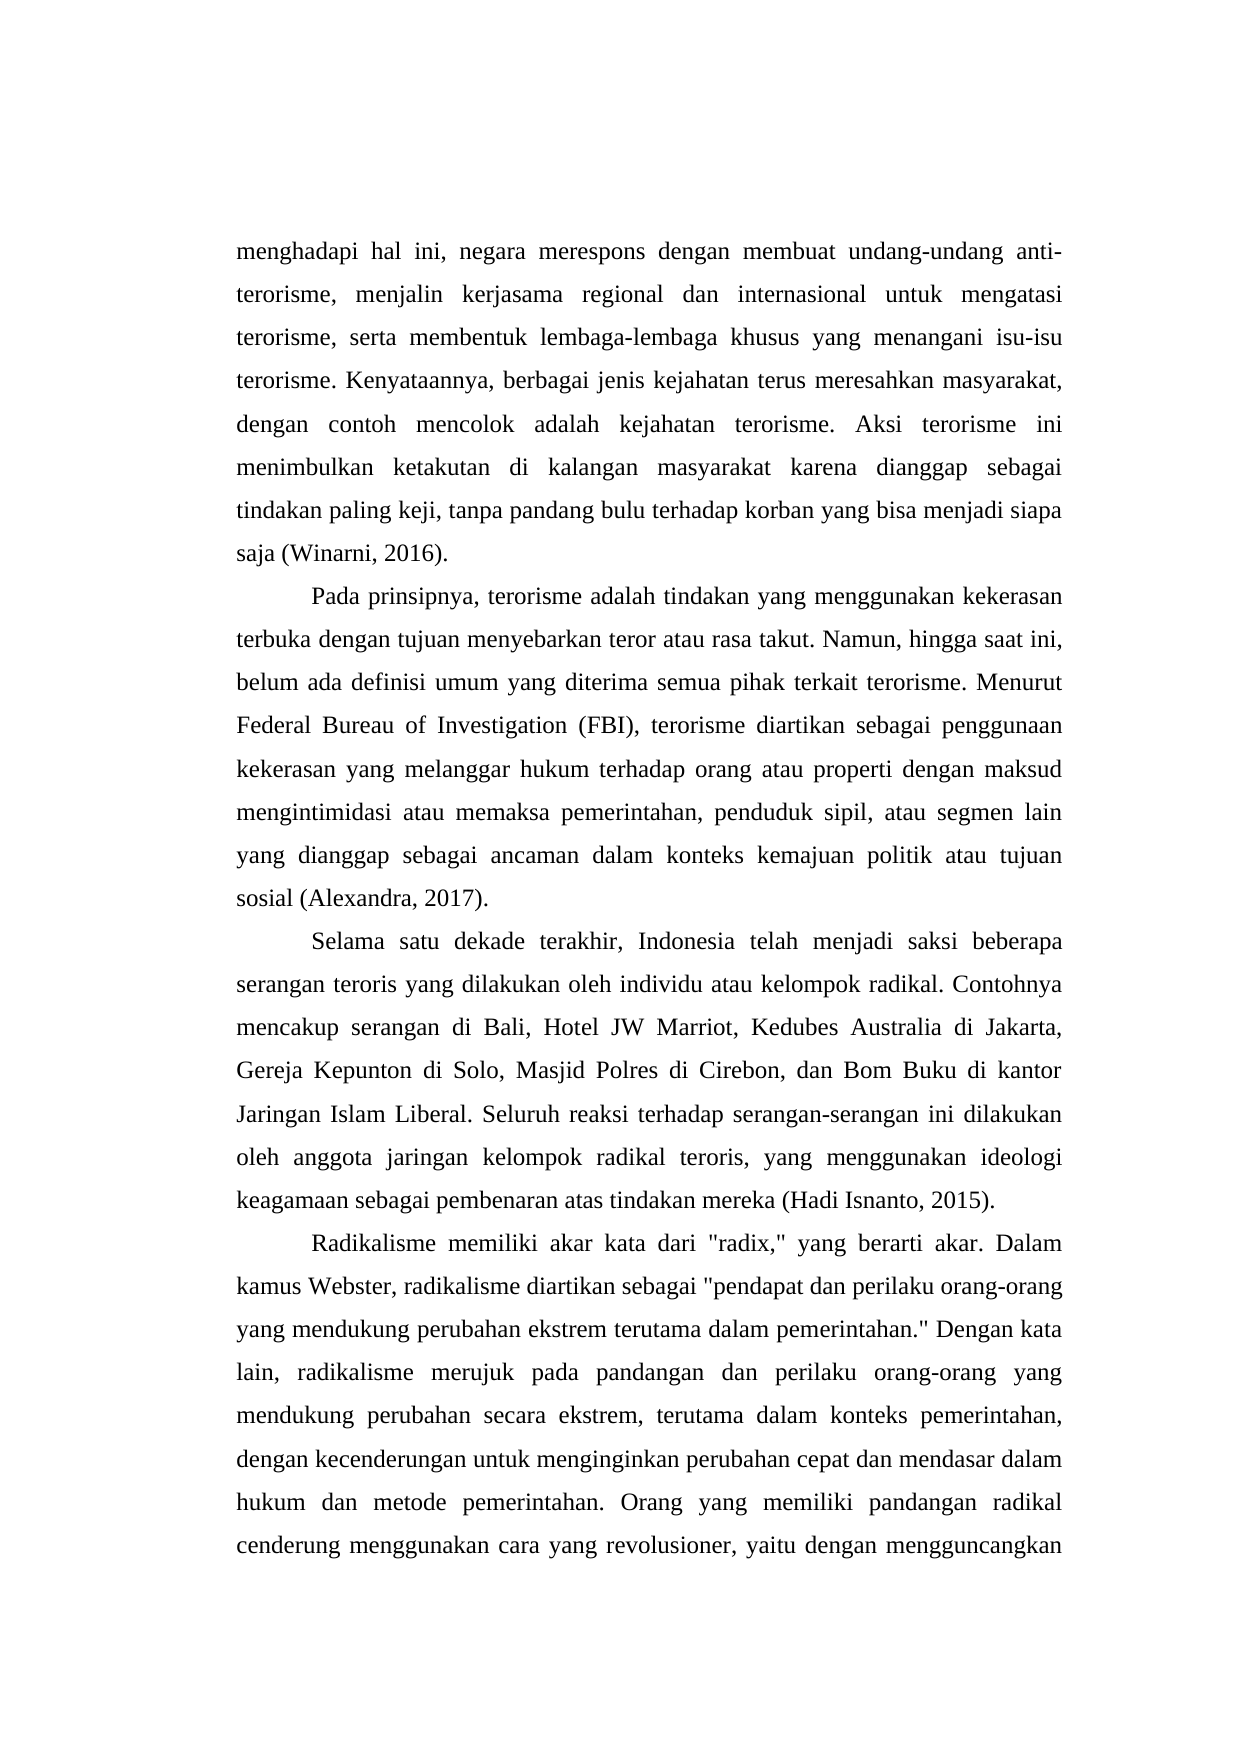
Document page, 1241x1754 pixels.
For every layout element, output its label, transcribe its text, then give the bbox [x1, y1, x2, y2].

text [236, 1228, 1063, 1559]
text Pada prinsipnya, terorisme adalah tindakan yang menggunakan kekerasan terbuka dengan tujuan menyebarkan teror atau rasa takut. Namun, hingga saat ini, belum ada definisi umum yang diterima semua pihak terkait terorisme. Menurut Federal Bureau of Investigation (FBI), terorisme diartikan sebagai penggunaan kekerasan yang melanggar hukum terhadap orang atau properti dengan maksud mengintimidasi atau memaksa pemerintahan, penduduk sipil, atau segmen lain yang dianggap sebagai ancaman dalam konteks kemajuan politik atau tujuan sosial (Alexandra, 2017). [236, 581, 1063, 912]
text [236, 236, 1063, 567]
text Selama satu dekade terakhir, Indonesia telah menjadi saksi beberapa serangan teroris yang dilakukan oleh individu atau kelompok radikal. Contohnya mencakup serangan di Bali, Hotel JW Marriot, Kedubes Australia di Jakarta, Gereja Kepunton di Solo, Masjid Polres di Cirebon, dan Bom Buku di kantor Jaringan Islam Liberal. Seluruh reaksi terhadap serangan-serangan ini dilakukan oleh anggota jaringan kelompok radikal teroris, yang menggunakan ideologi keagamaan sebagai pembenaran atas tindakan mereka (Hadi Isnanto, 2015). [236, 926, 1063, 1214]
